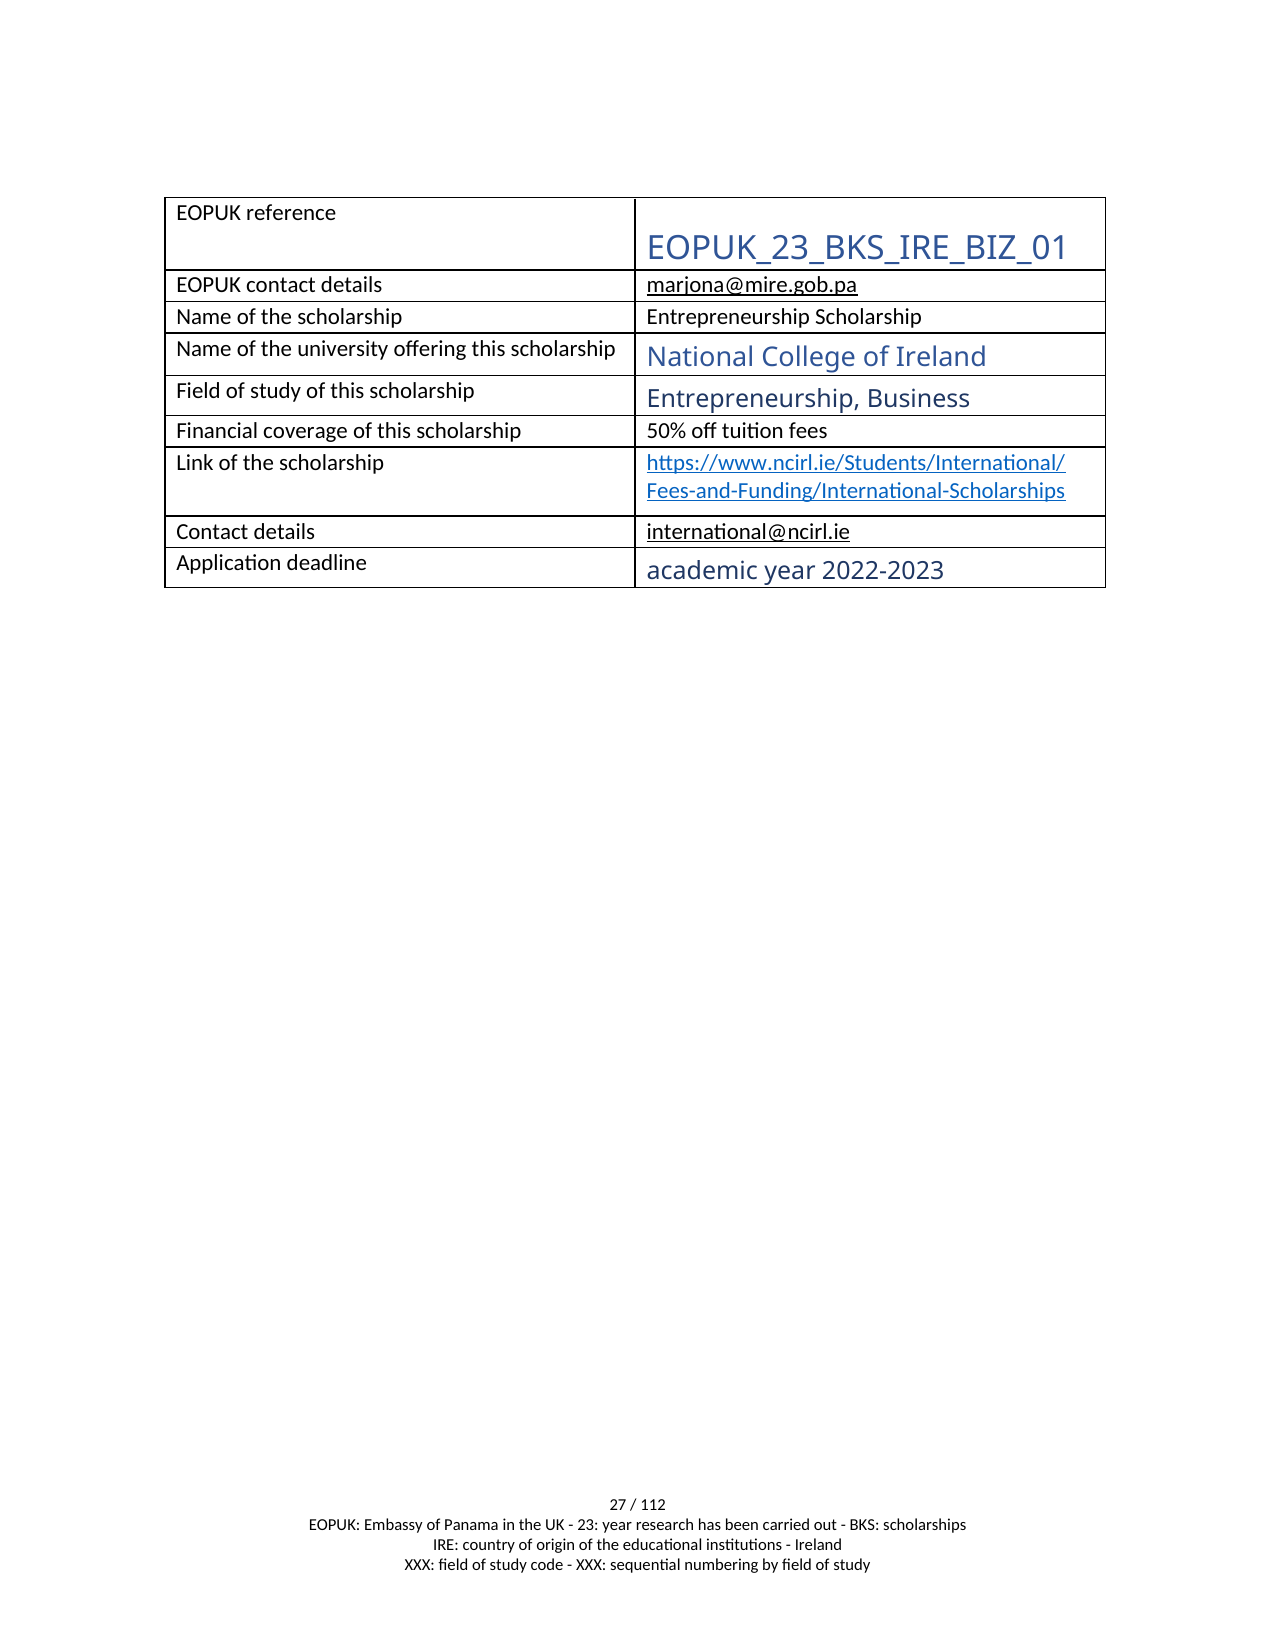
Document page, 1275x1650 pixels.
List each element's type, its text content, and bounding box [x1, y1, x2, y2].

table_cell marjona@mire.gob.pa [636, 271, 1105, 301]
table_cell international@ncirl.ie [636, 517, 1105, 547]
table_cell Name of the scholarship [166, 302, 634, 332]
table_cell academic year 2022-2023 [636, 548, 1105, 587]
table_cell Field of study of this scholarship [166, 376, 634, 414]
table_cell Entrepreneurship Scholarship [636, 302, 1105, 332]
table_cell Entrepreneurship, Business [636, 376, 1105, 414]
table_cell Link of the scholarship [166, 448, 634, 515]
table_cell Financial coverage of this scholarship [166, 416, 634, 446]
table_cell https://www.ncirl.ie/Students/International/Fees-and-Funding/International-Scholarships [636, 448, 1105, 515]
table_cell Name of the university offering this scholarship [166, 334, 634, 375]
table_cell EOPUK contact details [166, 271, 634, 301]
table_cell National College of Ireland [636, 334, 1105, 375]
table_cell Application deadline [166, 548, 634, 587]
table_header EOPUK reference [166, 198, 635, 269]
table_cell 50% off tuition fees [636, 416, 1105, 446]
table_header EOPUK_23_BKS_IRE_BIZ_01 [636, 198, 1105, 269]
table_cell Contact details [166, 517, 634, 547]
